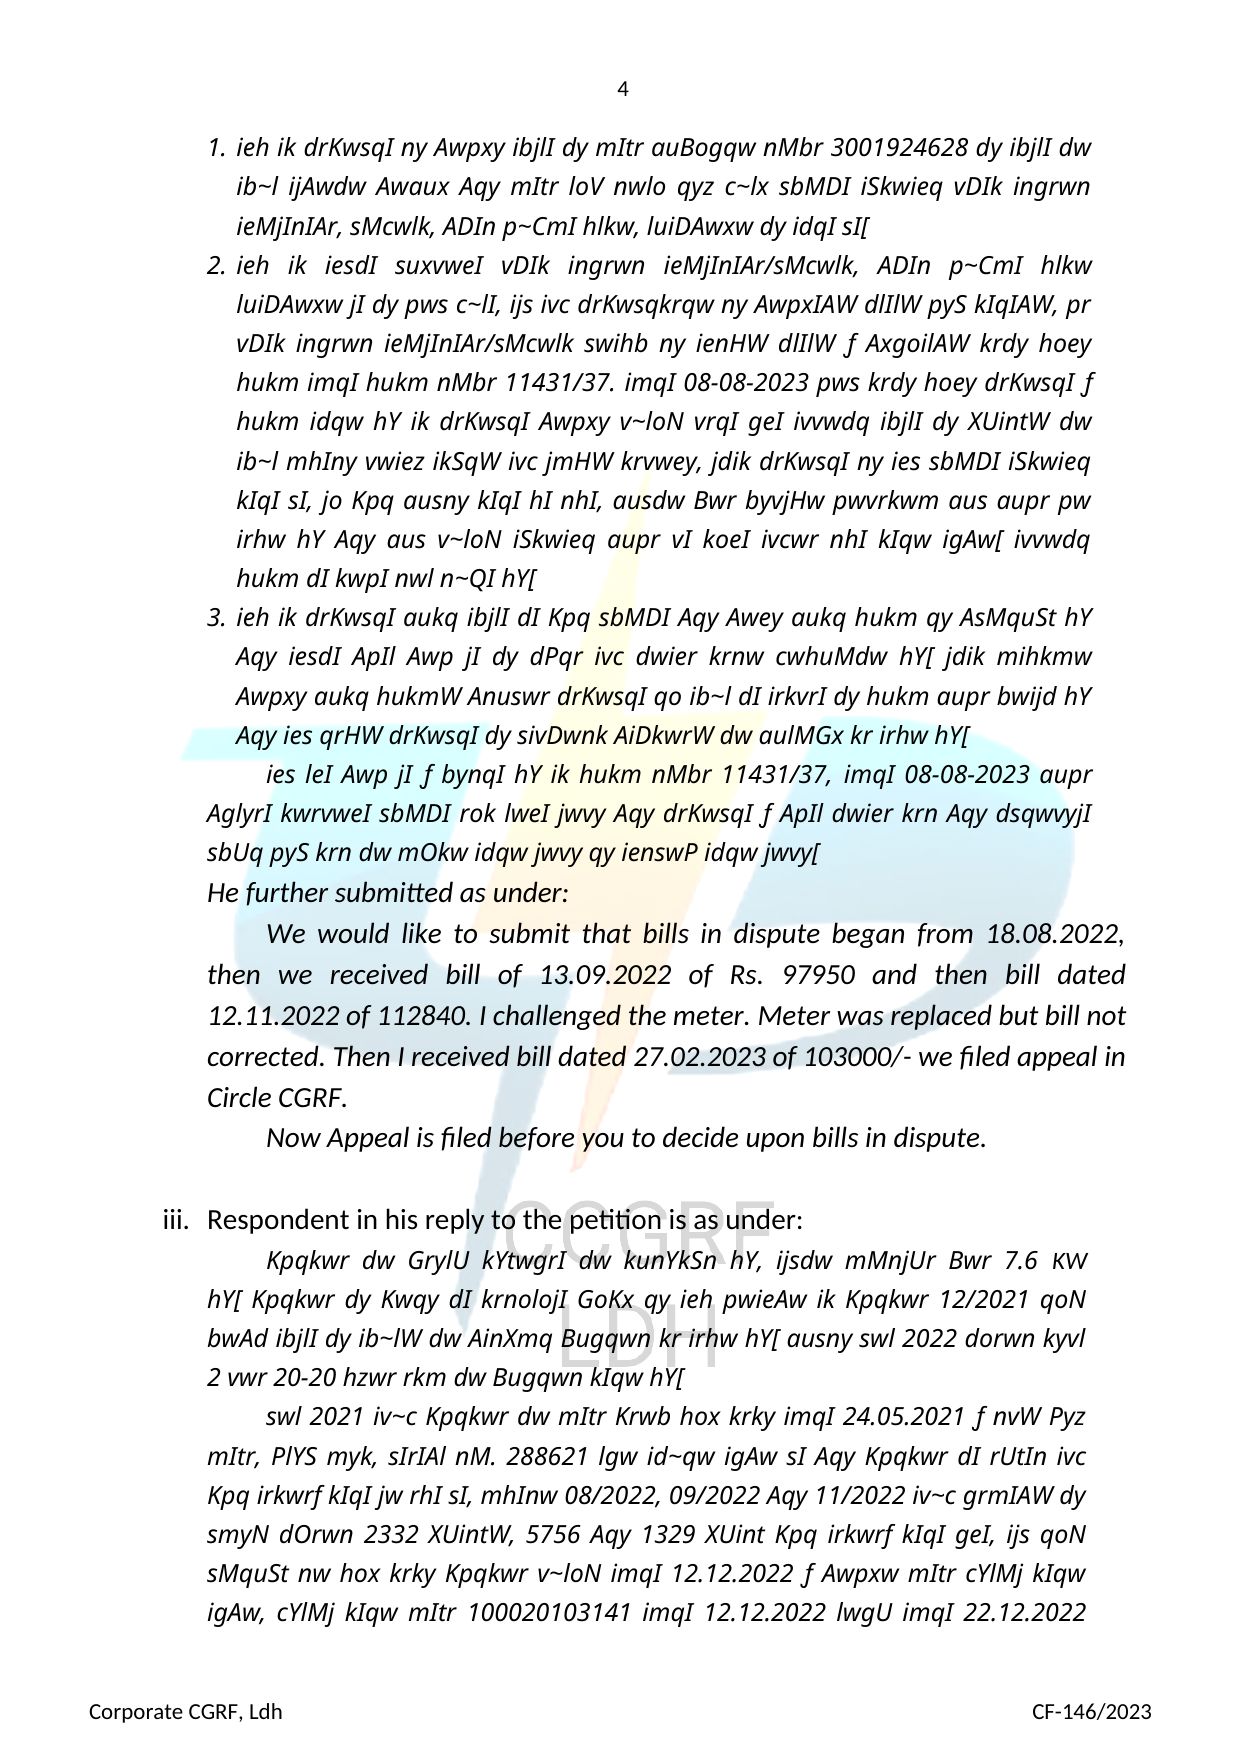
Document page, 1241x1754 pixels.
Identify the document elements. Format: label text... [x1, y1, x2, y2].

list We would like to submit that bills in dispute began from 18.08.2022, then we received bill of 13.09.2022 of Rs. 97950 and then bill dated 12.11.2022 of 112840. I challenged the meter. Meter was replaced but bill not corrected. Then I received bill dated 27.02.2023 of 103000/- we filed appeal in Circle CGRF. [207, 915, 1127, 1114]
list Now Appeal is filed before you to decide upon bills in dispute. [207, 1119, 1127, 1155]
list ieh ik drKwsqI aukq ibjlI dI Kpq sbMDI Aqy Awey aukq hukm qy AsMquSt hY Aqy iesdI ApIl Awp jI dy dPqr ivc dwier krnw cwhuMdw hY[ jdik mihkmw Awpxy aukq hukmW Anuswr drKwsqI qo ib~l dI irkvrI dy hukm aupr bwijd hY Aqy ies qrHW drKwsqI dy sivDwnk AiDkwrW dw aulMGx kr irhw hY[ [207, 600, 1093, 751]
list He further submitted as under: [207, 874, 1127, 909]
list ieh ik drKwsqI ny Awpxy ibjlI dy mItr auBogqw nMbr 3001924628 dy ibjlI dw ib~l ijAwdw Awaux Aqy mItr loV nwlo qyz c~lx sbMDI iSkwieq vDIk ingrwn ieMjInIAr, sMcwlk, ADIn p~CmI hlkw, luiDAwxw dy idqI sI[ [207, 130, 1093, 242]
list ieh ik iesdI suxvweI vDIk ingrwn ieMjInIAr/sMcwlk, ADIn p~CmI hlkw luiDAwxw jI dy pws c~lI, ijs ivc drKwsqkrqw ny AwpxIAW dlIlW pyS kIqIAW, pr vDIk ingrwn ieMjInIAr/sMcwlk swihb ny ienHW dlIlW ƒ AxgoilAW krdy hoey hukm imqI hukm nMbr 11431/37. imqI 08-08-2023 pws krdy hoey drKwsqI ƒ hukm idqw hY ik drKwsqI Awpxy v~loN vrqI geI ivvwdq ibjlI dy XUintW dw ib~l mhIny vwiez ikSqW ivc jmHW krvwey, jdik drKwsqI ny ies sbMDI iSkwieq kIqI sI, jo Kpq ausny kIqI hI nhI, ausdw Bwr byvjHw pwvrkwm aus aupr pw irhw hY Aqy aus v~loN iSkwieq aupr vI koeI ivcwr nhI kIqw igAw[ ivvwdq hukm dI kwpI nwl n~QI hY[ [207, 247, 1093, 595]
list Kpqkwr dw GrylU kYtwgrI dw kunYkSn hY, ijsdw mMnjUr Bwr 7.6 KW hY[ Kpqkwr dy Kwqy dI krnolojI GoKx qy ieh pwieAw ik Kpqkwr 12/2021 qoN bwAd ibjlI dy ib~lW dw AinXmq Bugqwn kr irhw hY[ ausny swl 2022 dorwn kyvl 2 vwr 20-20 hzwr rkm dw Bugqwn kIqw hY[ [207, 1242, 1087, 1394]
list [207, 1399, 1087, 1629]
list Respondent in his reply to the petition is as under: [162, 1201, 1128, 1237]
list ies leI Awp jI ƒ bynqI hY ik hukm nMbr 11431/37, imqI 08-08-2023 aupr AglyrI kwrvweI sbMDI rok lweI jwvy Aqy drKwsqI ƒ ApIl dwier krn Aqy dsqwvyjI sbUq pyS krn dw mOkw idqw jwvy qy ienswP idqw jwvy[ [207, 756, 1093, 869]
